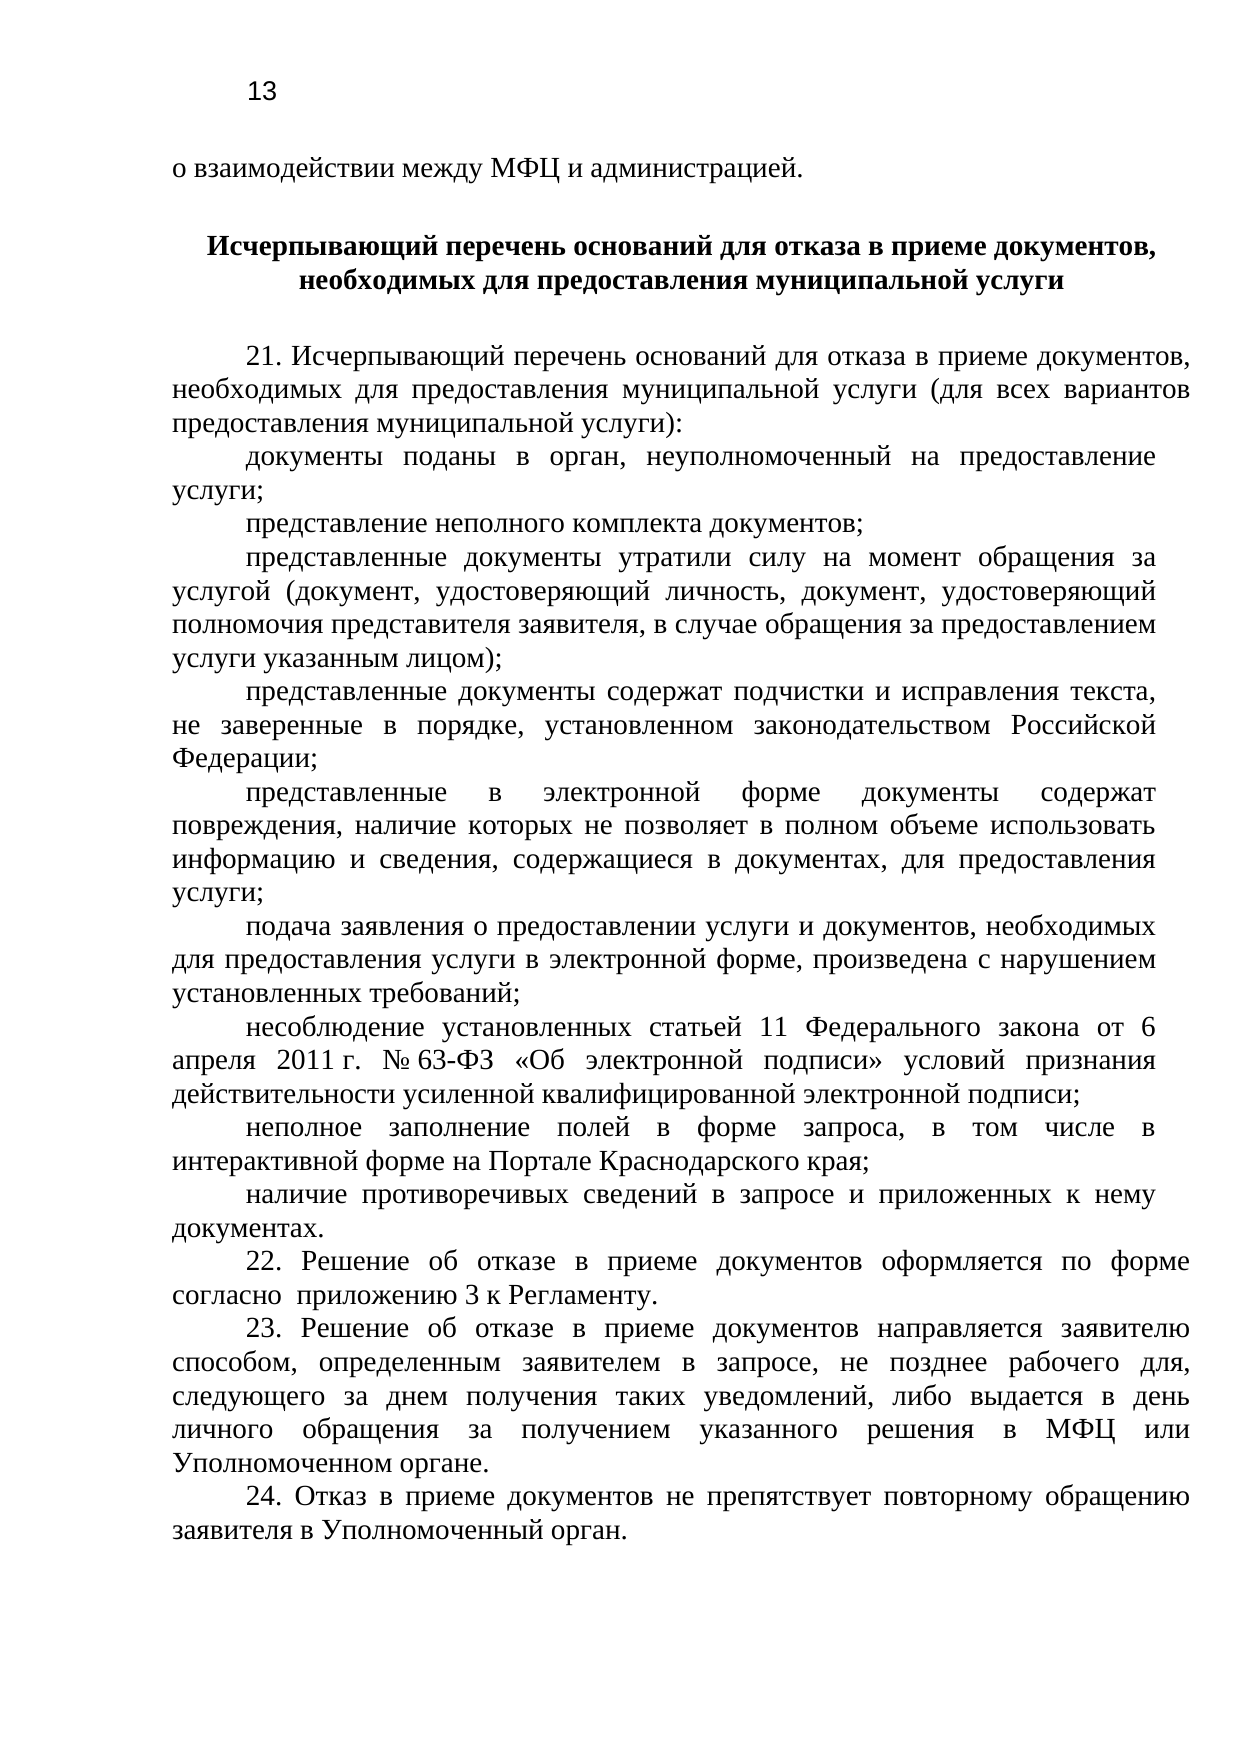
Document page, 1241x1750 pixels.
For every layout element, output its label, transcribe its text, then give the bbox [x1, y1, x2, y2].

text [172, 150, 1191, 183]
text наличие противоречивых сведений в запросе и приложенных к нему документах. [172, 1176, 1157, 1243]
text подача заявления о предоставлении услуги и документов, необходимых для предоставления услуги в электронной форме, произведена с нарушением установленных требований; [172, 908, 1157, 1009]
text представленные документы содержат подчистки и исправления текста, не заверенные в порядке, установленном законодательством Российской Федерации; [172, 673, 1157, 774]
text представление неполного комплекта документов; [172, 506, 1157, 539]
text несоблюдение установленных статьей 11 Федерального закона от 6 апреля 2011 г. № 63-ФЗ «Об электронной подписи» условий признания действительности усиленной квалифицированной электронной подписи; [172, 1009, 1157, 1109]
text 23. Решение об отказе в приеме документов направляется заявителю способом, определенным заявителем в запросе, не позднее рабочего для, следующего за днем получения таких уведомлений, либо выдается в день личного обращения за получением указанного решения в МФЦ или Уполномоченном органе. [172, 1311, 1191, 1478]
text 24. Отказ в приеме документов не препятствует повторному обращению заявителя в Уполномоченный орган. [172, 1478, 1191, 1545]
text неполное заполнение полей в форме запроса, в том числе в интерактивной форме на Портале Краснодарского края; [172, 1109, 1157, 1176]
subtitle Исчерпывающий перечень оснований для отказа в приеме документов, необходимых для предоставления муниципальной услуги [172, 228, 1191, 295]
text представленные в электронной форме документы содержат повреждения, наличие которых не позволяет в полном объеме использовать информацию и сведения, содержащиеся в документах, для предоставления услуги; [172, 774, 1157, 908]
text 22. Решение об отказе в приеме документов оформляется по форме согласно приложению 3 к Регламенту. [172, 1243, 1191, 1311]
text представленные документы утратили силу на момент обращения за услугой (документ, удостоверяющий личность, документ, удостоверяющий полномочия представителя заявителя, в случае обращения за предоставлением услуги указанным лицом); [172, 539, 1157, 673]
text 21. Исчерпывающий перечень оснований для отказа в приеме документов, необходимых для предоставления муниципальной услуги (для всех вариантов предоставления муниципальной услуги): [172, 338, 1191, 438]
text документы поданы в орган, неуполномоченный на предоставление услуги; [172, 438, 1157, 506]
